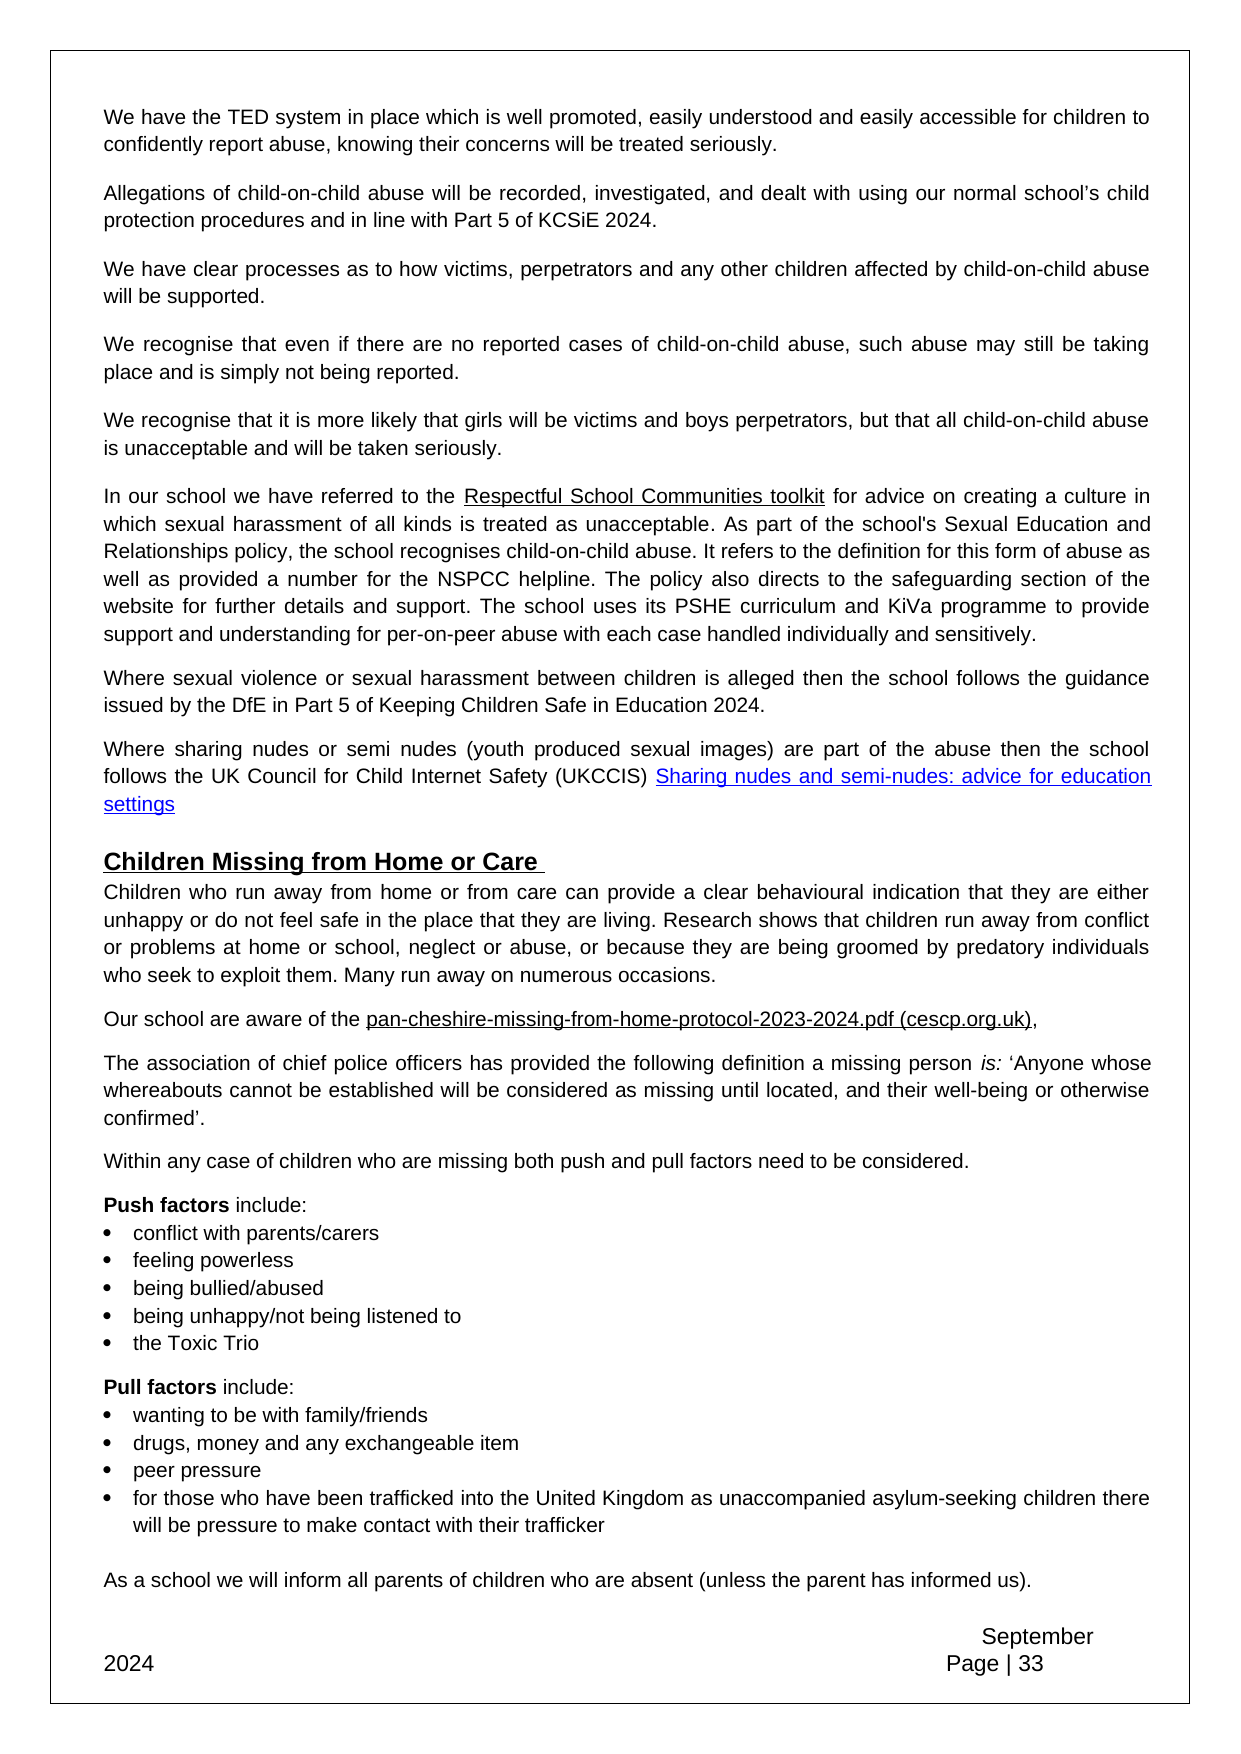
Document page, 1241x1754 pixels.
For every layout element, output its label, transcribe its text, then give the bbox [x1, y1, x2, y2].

text Where sharing nudes or semi nudes (youth produced sexual images) are part of the abuse then the school follows the UK Council for Child Internet Safety (UKCCIS) Sharing nudes and semi-nudes: advice for education settings [103, 737, 1152, 816]
text Pull factors include: [103, 1375, 1152, 1399]
list peer pressure [103, 1458, 1152, 1482]
list being bullied/abused [103, 1276, 1152, 1300]
text We recognise that it is more likely that girls will be victims and boys perpetrators, but that all child-on-child abuse is unacceptable and will be taken seriously. [103, 408, 1152, 459]
list drugs, money and any exchangeable item [103, 1430, 1152, 1454]
text Push factors include: [103, 1193, 1152, 1217]
text Children who run away from home or from care can provide a clear behavioural indication that they are either unhappy or do not feel safe in the place that they are living. Research shows that children run away from conflict or problems at home or school, neglect or abuse, or because they are being groomed by predatory individuals who seek to exploit them. Many run away on numerous occasions. [103, 880, 1152, 986]
list wanting to be with family/friends [103, 1403, 1152, 1427]
list the Toxic Trio [103, 1331, 1152, 1355]
list conflict with parents/carers [103, 1221, 1152, 1245]
text Where sexual violence or sexual harassment between children is alleged then the school follows the guidance issued by the DfE in Part 5 of Keeping Children Safe in Education 2024. [103, 665, 1152, 717]
text In our school we have referred to the Respectful School Communities toolkit for advice on creating a culture in which sexual harassment of all kinds is treated as unacceptable. As part of the school's Sexual Education and Relationships policy, the school recognises child-on-child abuse. It refers to the definition for this form of abuse as well as provided a number for the NSPCC helpline. The policy also directs to the safeguarding section of the website for further details and support. The school uses its PSHE curriculum and KiVa programme to provide support and understanding for per-on-peer abuse with each case handled individually and sensitively. [103, 484, 1152, 539]
text Within any case of children who are missing both push and pull factors need to be considered. [103, 1149, 1152, 1173]
text As a school we will inform all parents of children who are absent (unless the parent has informed us). [103, 1568, 1152, 1592]
text We have the TED system in place which is well promoted, easily understood and easily accessible for children to confidently report abuse, knowing their concerns will be treated seriously. [103, 105, 1152, 156]
list for those who have been trafficked into the United Kingdom as unaccompanied asylum-seeking children there will be pressure to make contact with their trafficker [103, 1486, 1152, 1537]
text The association of chief police officers has provided the following definition a missing person is: ‘Anyone whose whereabouts cannot be established will be considered as missing until located, and their well-being or otherwise confirmed’. [103, 1050, 1152, 1129]
text Allegations of child-on-child abuse will be recorded, investigated, and dealt with using our normal school’s child protection procedures and in line with Part 5 of KCSiE 2024. [103, 181, 1152, 232]
list feeling powerless [103, 1248, 1152, 1272]
text Children Missing from Home or Care [103, 847, 1152, 876]
text Our school are aware of the pan-cheshire-missing-from-home-protocol-2023-2024.pdf (cescp.org.uk), [103, 1006, 1152, 1030]
text We recognise that even if there are no reported cases of child-on-child abuse, such abuse may still be taking place and is simply not being reported. [103, 332, 1152, 384]
list being unhappy/not being listened to [103, 1303, 1152, 1328]
text We have clear processes as to how victims, perpetrators and any other children affected by child-on-child abuse will be supported. [103, 256, 1152, 308]
